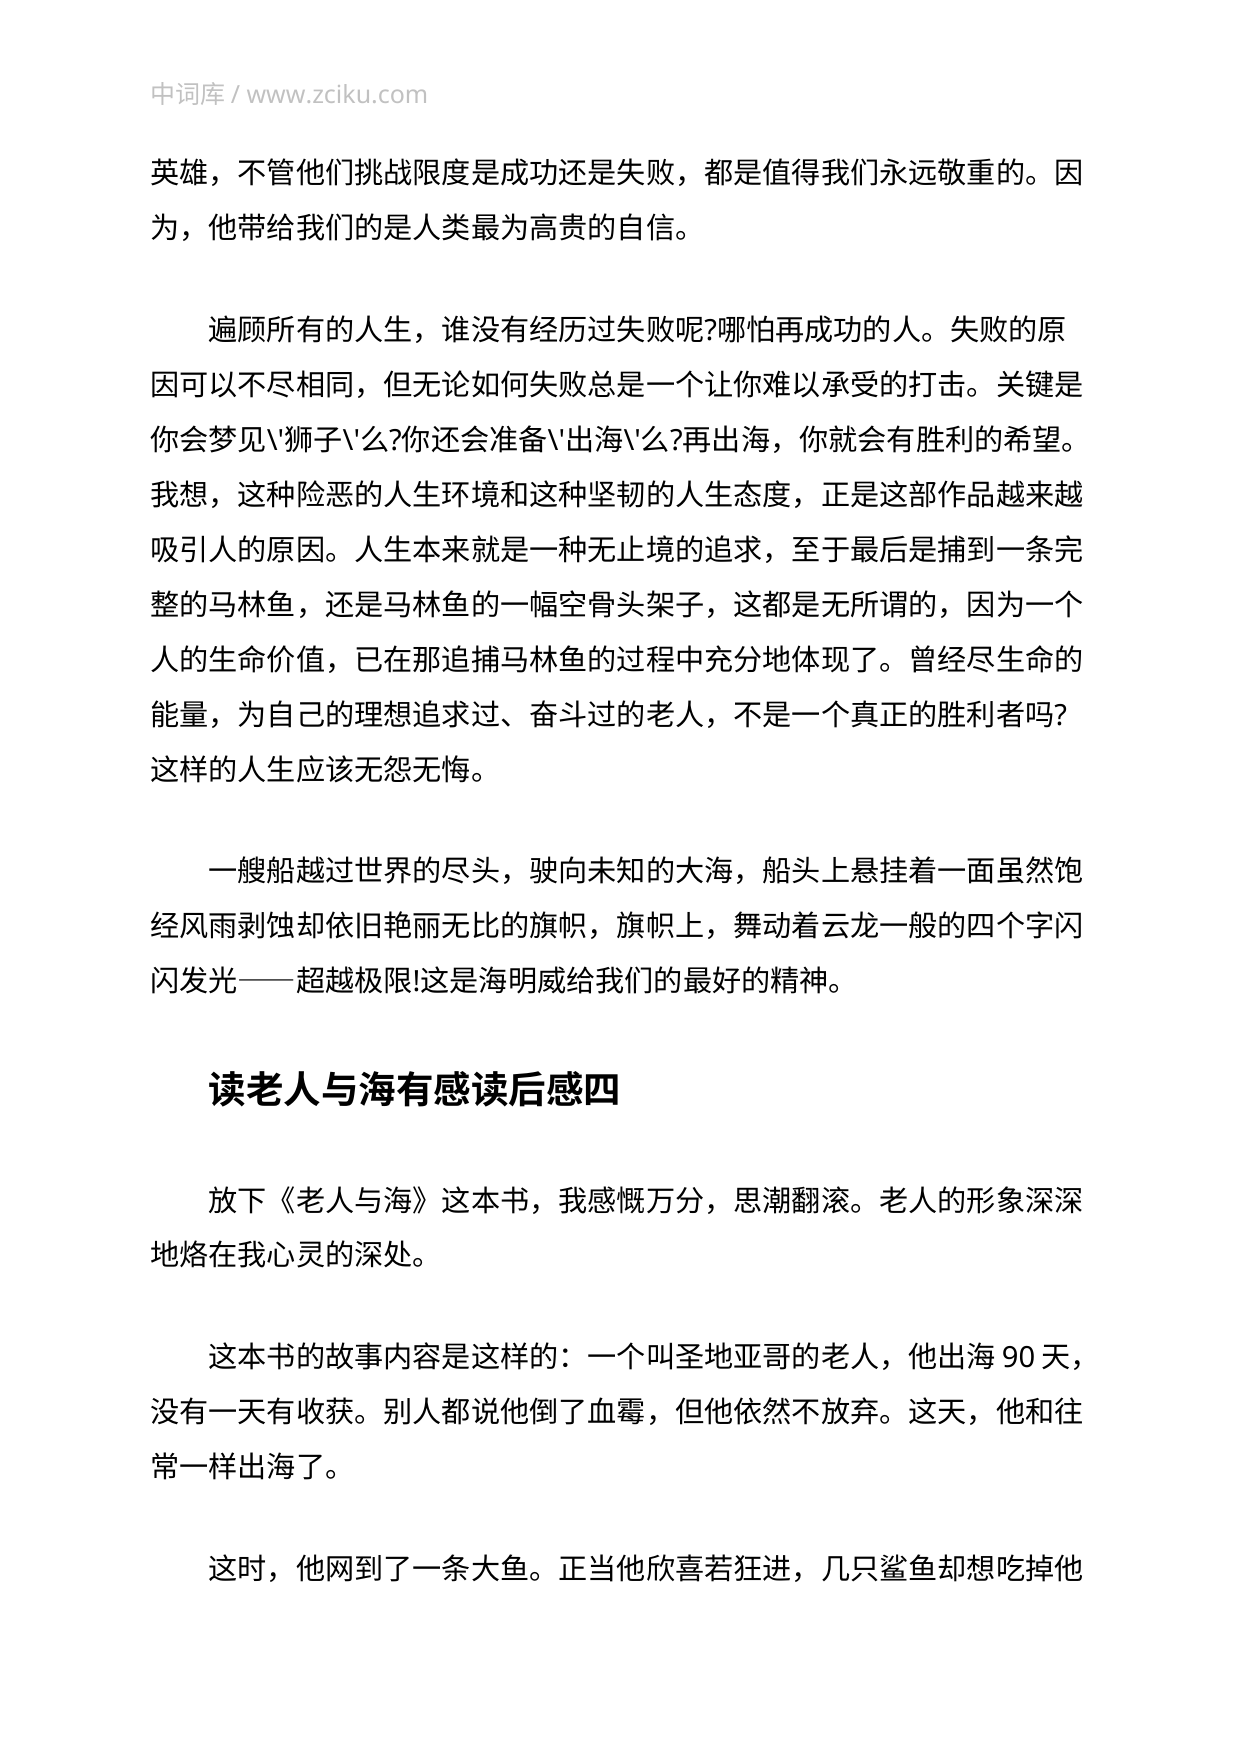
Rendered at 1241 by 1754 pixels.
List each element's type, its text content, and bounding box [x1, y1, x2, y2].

text 这本书的故事内容是这样的：一个叫圣地亚哥的老人，他出海90天，没有一天有收获。别人都说他倒了血霉，但他依然不放弃。这天，他和往常一样出海了。 [150, 1334, 1090, 1486]
text 放下《老人与海》这本书，我感慨万分，思潮翻滚。老人的形象深深地烙在我心灵的深处。 [150, 1177, 1090, 1274]
text 遍顾所有的人生，谁没有经历过失败呢?哪怕再成功的人。失败的原因可以不尽相同，但无论如何失败总是一个让你难以承受的打击。关键是你会梦见\'狮子\'么?你还会准备\'出海\'么?再出海，你就会有胜利的希望。我想，这种险恶的人生环境和这种坚韧的人生态度，正是这部作品越来越吸引人的原因。人生本来就是一种无止境的追求，至于最后是捕到一条完整的马林鱼，还是马林鱼的一幅空骨头架子，这都是无所谓的，因为一个人的生命价值，已在那追捕马林鱼的过程中充分地体现了。曾经尽生命的能量，为自己的理想追求过、奋斗过的老人，不是一个真正的胜利者吗?这样的人生应该无怨无悔。 [150, 307, 1090, 788]
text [150, 150, 1090, 247]
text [150, 1545, 1090, 1588]
text 一艘船越过世界的尽头，驶向未知的大海，船头上悬挂着一面虽然饱经风雨剥蚀却依旧艳丽无比的旗帜，旗帜上，舞动着云龙一般的四个字闪闪发光——超越极限!这是海明威给我们的最好的精神。 [150, 848, 1090, 1000]
text 读老人与海有感读后感四 [150, 1060, 1090, 1114]
